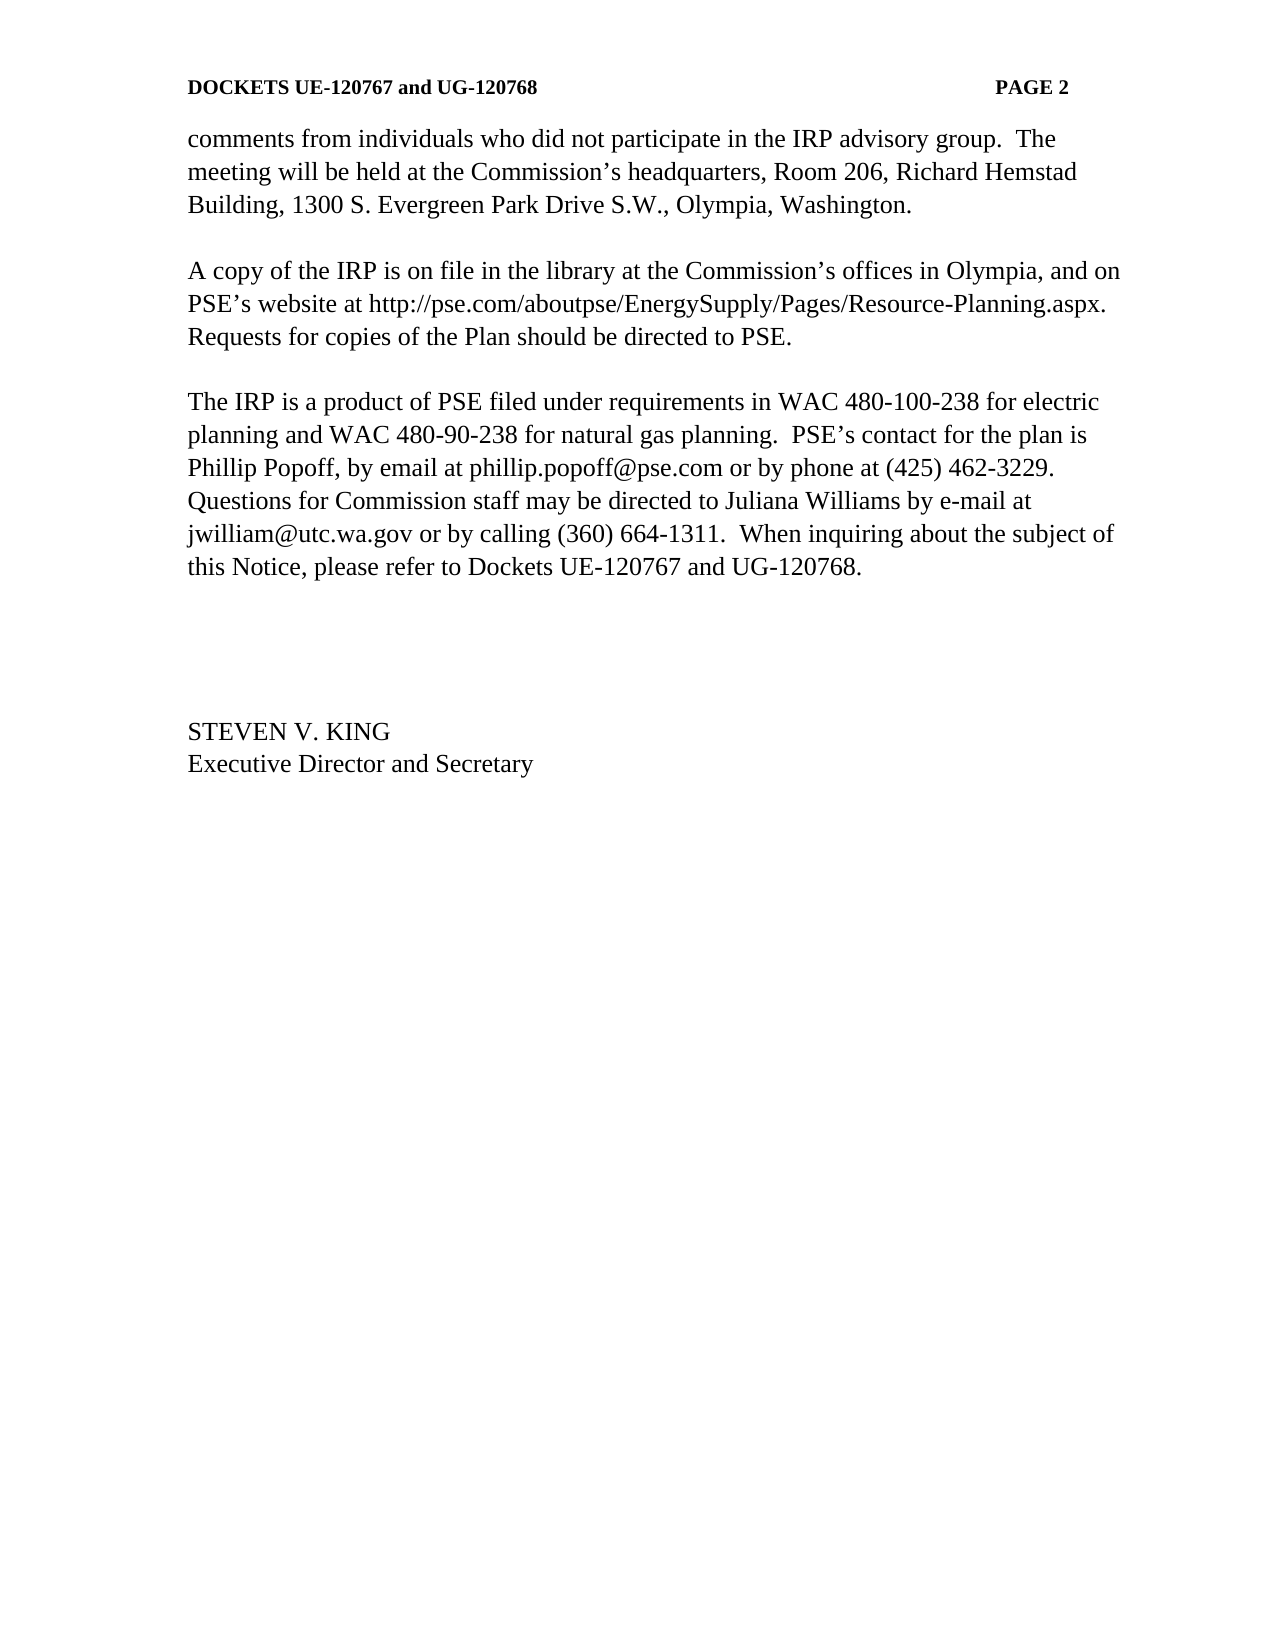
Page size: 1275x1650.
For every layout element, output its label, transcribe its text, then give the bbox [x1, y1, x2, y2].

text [187, 123, 1125, 219]
text The IRP is a product of PSE filed under requirements in WAC 480-100-238 for electric planning and WAC 480-90-238 for natural gas planning. PSE’s contact for the plan is Phillip Popoff, by email at phillip.popoff@pse.com or by phone at (425) 462-3229. Questions for Commission staff may be directed to Juliana Williams by e-mail at jwilliam@utc.wa.gov or by calling (360) 664-1311. When inquiring about the subject of this Notice, please refer to Dockets UE-120767 and UG-120768. [187, 386, 1125, 581]
text STEVEN V. KING [187, 716, 1125, 746]
text Executive Director and Secretary [187, 748, 1125, 778]
text A copy of the IRP is on file in the library at the Commission’s offices in Olympia, and on PSE’s website at http://pse.com/aboutpse/EnergySupply/Pages/Resource-Planning.aspx. Requests for copies of the Plan should be directed to PSE. [187, 255, 1125, 351]
